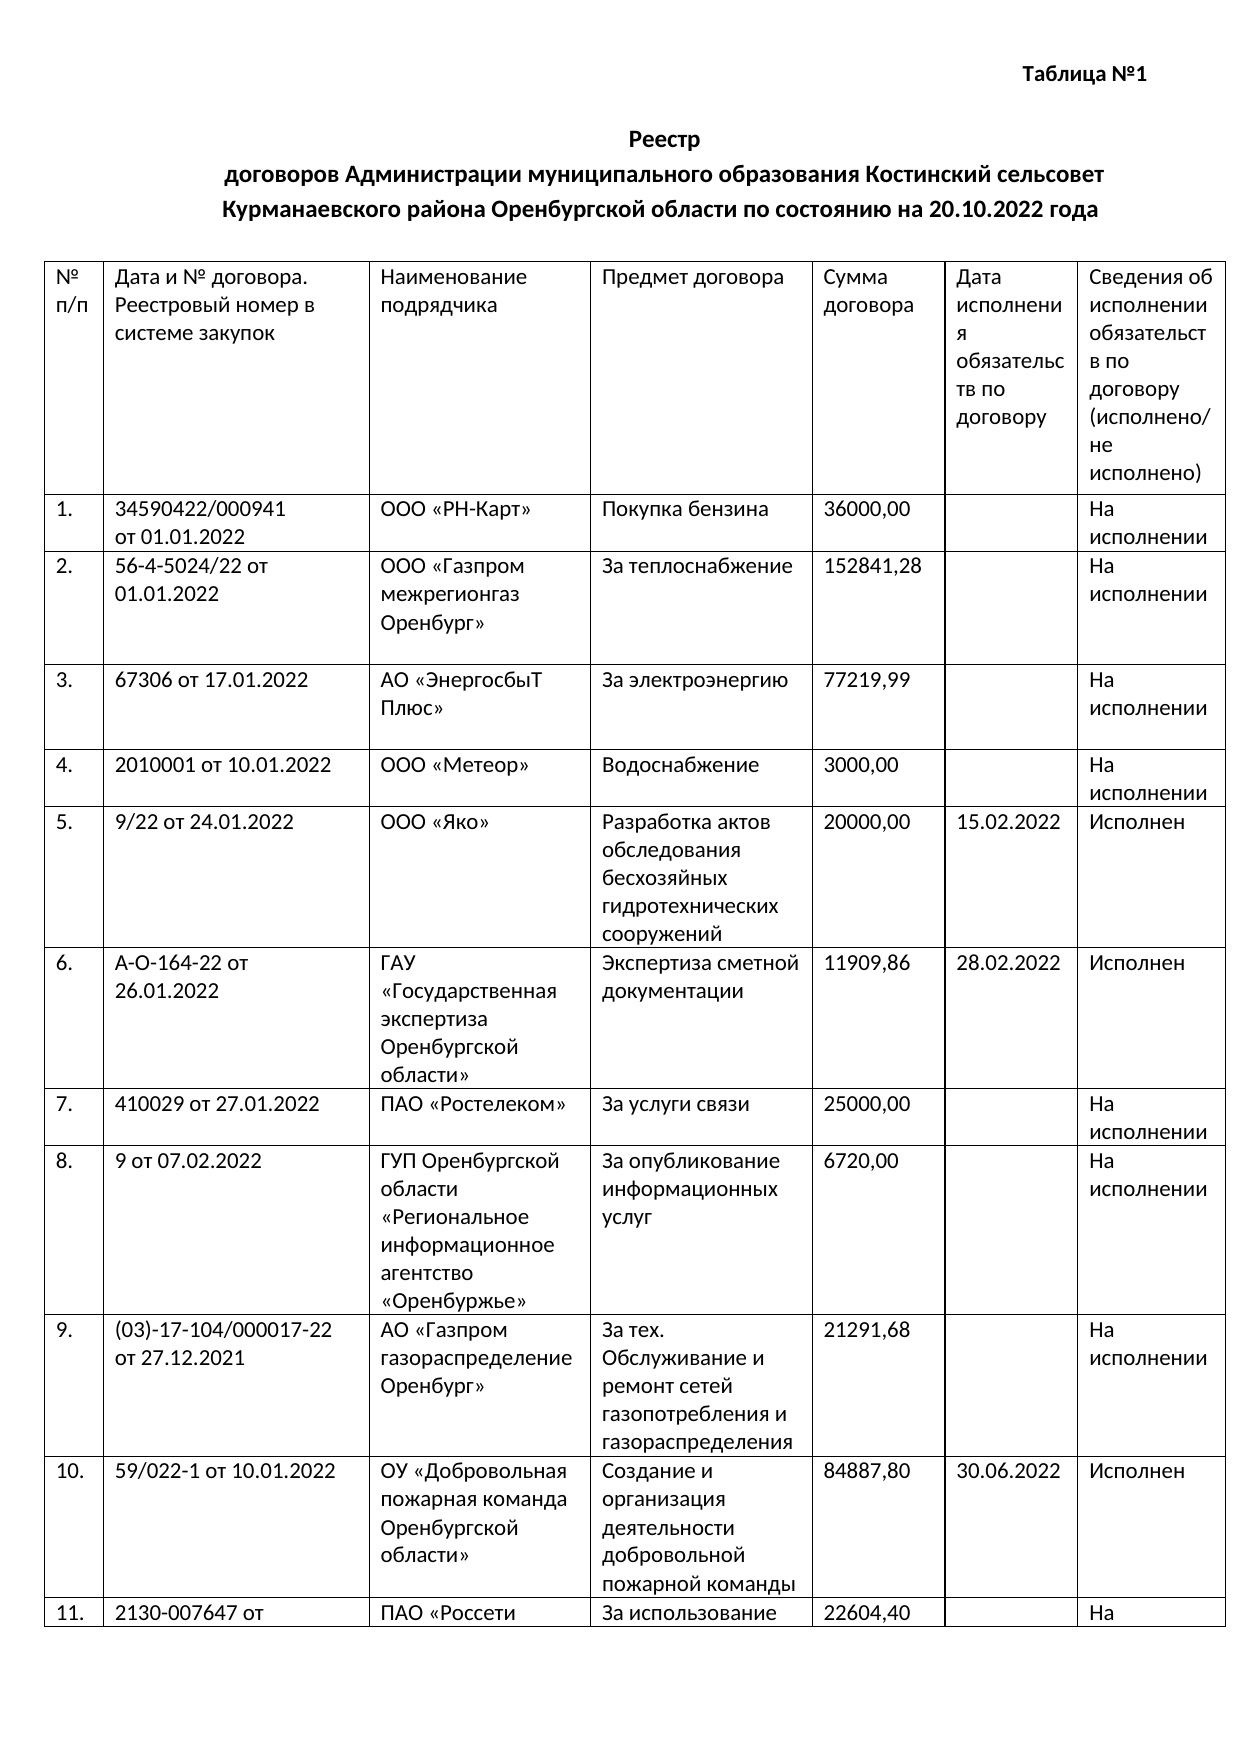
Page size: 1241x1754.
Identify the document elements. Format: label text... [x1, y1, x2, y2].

table_cell 7. [45, 1089, 103, 1145]
table_cell 84887,80 [813, 1457, 944, 1597]
table_header Дата исполнения обязательств по договору [946, 262, 1077, 493]
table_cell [104, 1598, 369, 1626]
table_cell 20000,00 [813, 807, 944, 947]
table_cell ООО «Яко» [370, 807, 590, 947]
text Таблица №1 [177, 59, 1152, 87]
table_cell 6720,00 [813, 1146, 944, 1314]
table_cell ООО «Газпром межрегионгаз Оренбург» [370, 552, 590, 664]
table_cell 11. [45, 1598, 103, 1626]
table_cell 10. [45, 1457, 103, 1597]
table_cell 25000,00 [813, 1089, 944, 1145]
table_cell [946, 1598, 1077, 1626]
table_cell 36000,00 [813, 495, 944, 551]
text Реестр [177, 123, 1152, 154]
table_cell На исполнении [1078, 665, 1225, 749]
table_cell [946, 1315, 1077, 1456]
table_cell АО «ЭнергосбыТ Плюс» [370, 665, 590, 749]
table_cell 8. [45, 1146, 103, 1314]
table_header Сведения об исполнении обязательств по договору (исполнено/не исполнено) [1078, 262, 1225, 493]
table_header Дата и № договора. Реестровый номер в системе закупок [104, 262, 369, 493]
table_cell 9. [45, 1315, 103, 1456]
table_cell 15.02.2022 [946, 807, 1077, 947]
table_cell [946, 1146, 1077, 1314]
table_cell 410029 от 27.01.2022 [104, 1089, 369, 1145]
table_cell 3000,00 [813, 750, 944, 806]
table_cell (03)-17-104/000017-22 от 27.12.2021 [104, 1315, 369, 1456]
table_header Наименование подрядчика [370, 262, 590, 493]
table_cell На исполнении [1078, 1146, 1225, 1314]
table_cell На исполнении [1078, 750, 1225, 806]
table_cell На исполнении [1078, 1089, 1225, 1145]
table_cell ООО «РН-Карт» [370, 495, 590, 551]
table_cell ПАО «Ростелеком» [370, 1089, 590, 1145]
table_cell 56-4-5024/22 от 01.01.2022 [104, 552, 369, 664]
table_cell 4. [45, 750, 103, 806]
table_header Предмет договора [591, 262, 812, 493]
table_cell 9 от 07.02.2022 [104, 1146, 369, 1314]
table_cell А-О-164-22 от 26.01.2022 [104, 948, 369, 1088]
table_header № п/п [45, 262, 103, 493]
table_cell ПАО «Россети Волга» [370, 1598, 590, 1626]
table_cell ООО «Метеор» [370, 750, 590, 806]
table_cell На исполнении [1078, 552, 1225, 664]
table_cell Исполнен [1078, 807, 1225, 947]
table_cell 6. [45, 948, 103, 1088]
table_cell 152841,28 [813, 552, 944, 664]
table_cell 34590422/000941 от 01.01.2022 [104, 495, 369, 551]
table_cell Исполнен [1078, 1457, 1225, 1597]
table_cell Покупка бензина [591, 495, 812, 551]
table_cell ГУП Оренбургской области «Региональное информационное агентство «Оренбуржье» [370, 1146, 590, 1314]
table_cell [946, 665, 1077, 749]
table_cell 5. [45, 807, 103, 947]
table_cell 2010001 от 10.01.2022 [104, 750, 369, 806]
table_cell За опубликование информационных услуг [591, 1146, 812, 1314]
table_cell Разработка актов обследования бесхозяйных гидротехнических сооружений [591, 807, 812, 947]
table_cell За электроэнергию [591, 665, 812, 749]
table_cell АО «Газпром газораспределение Оренбург» [370, 1315, 590, 1456]
table_cell 67306 от 17.01.2022 [104, 665, 369, 749]
text договоров Администрации муниципального образования Костинский сельсовет Курманаевского района Оренбургской области по состоянию на 20.10.2022 года [177, 158, 1152, 224]
table_cell ОУ «Добровольная пожарная команда Оренбургской области» [370, 1457, 590, 1597]
table_cell 2. [45, 552, 103, 664]
table_cell 3. [45, 665, 103, 749]
table_cell Создание и организация деятельности добровольной пожарной команды [591, 1457, 812, 1597]
table_cell [946, 1089, 1077, 1145]
table_cell 22604,40 [813, 1598, 944, 1626]
table_cell 30.06.2022 [946, 1457, 1077, 1597]
table_cell Экспертиза сметной документации [591, 948, 812, 1088]
table_cell 28.02.2022 [946, 948, 1077, 1088]
table_cell За тех. Обслуживание и ремонт сетей газопотребления и газораспределения [591, 1315, 812, 1456]
table_cell За теплоснабжение [591, 552, 812, 664]
table_cell [946, 750, 1077, 806]
table_cell 9/22 от 24.01.2022 [104, 807, 369, 947]
table_cell ГАУ «Государственная экспертиза Оренбургской области» [370, 948, 590, 1088]
table_cell На исполнении [1078, 1598, 1225, 1626]
table_cell На исполнении [1078, 495, 1225, 551]
table_cell Исполнен [1078, 948, 1225, 1088]
table_cell Водоснабжение [591, 750, 812, 806]
table_cell 59/022-1 от 10.01.2022 [104, 1457, 369, 1597]
table_cell [946, 495, 1077, 551]
table_cell 77219,99 [813, 665, 944, 749]
table_cell На исполнении [1078, 1315, 1225, 1456]
table_cell За услуги связи [591, 1089, 812, 1145]
table_cell 21291,68 [813, 1315, 944, 1456]
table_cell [591, 1598, 812, 1626]
table_cell [946, 552, 1077, 664]
table_header Сумма договора [813, 262, 944, 493]
table_cell 1. [45, 495, 103, 551]
table_cell 11909,86 [813, 948, 944, 1088]
